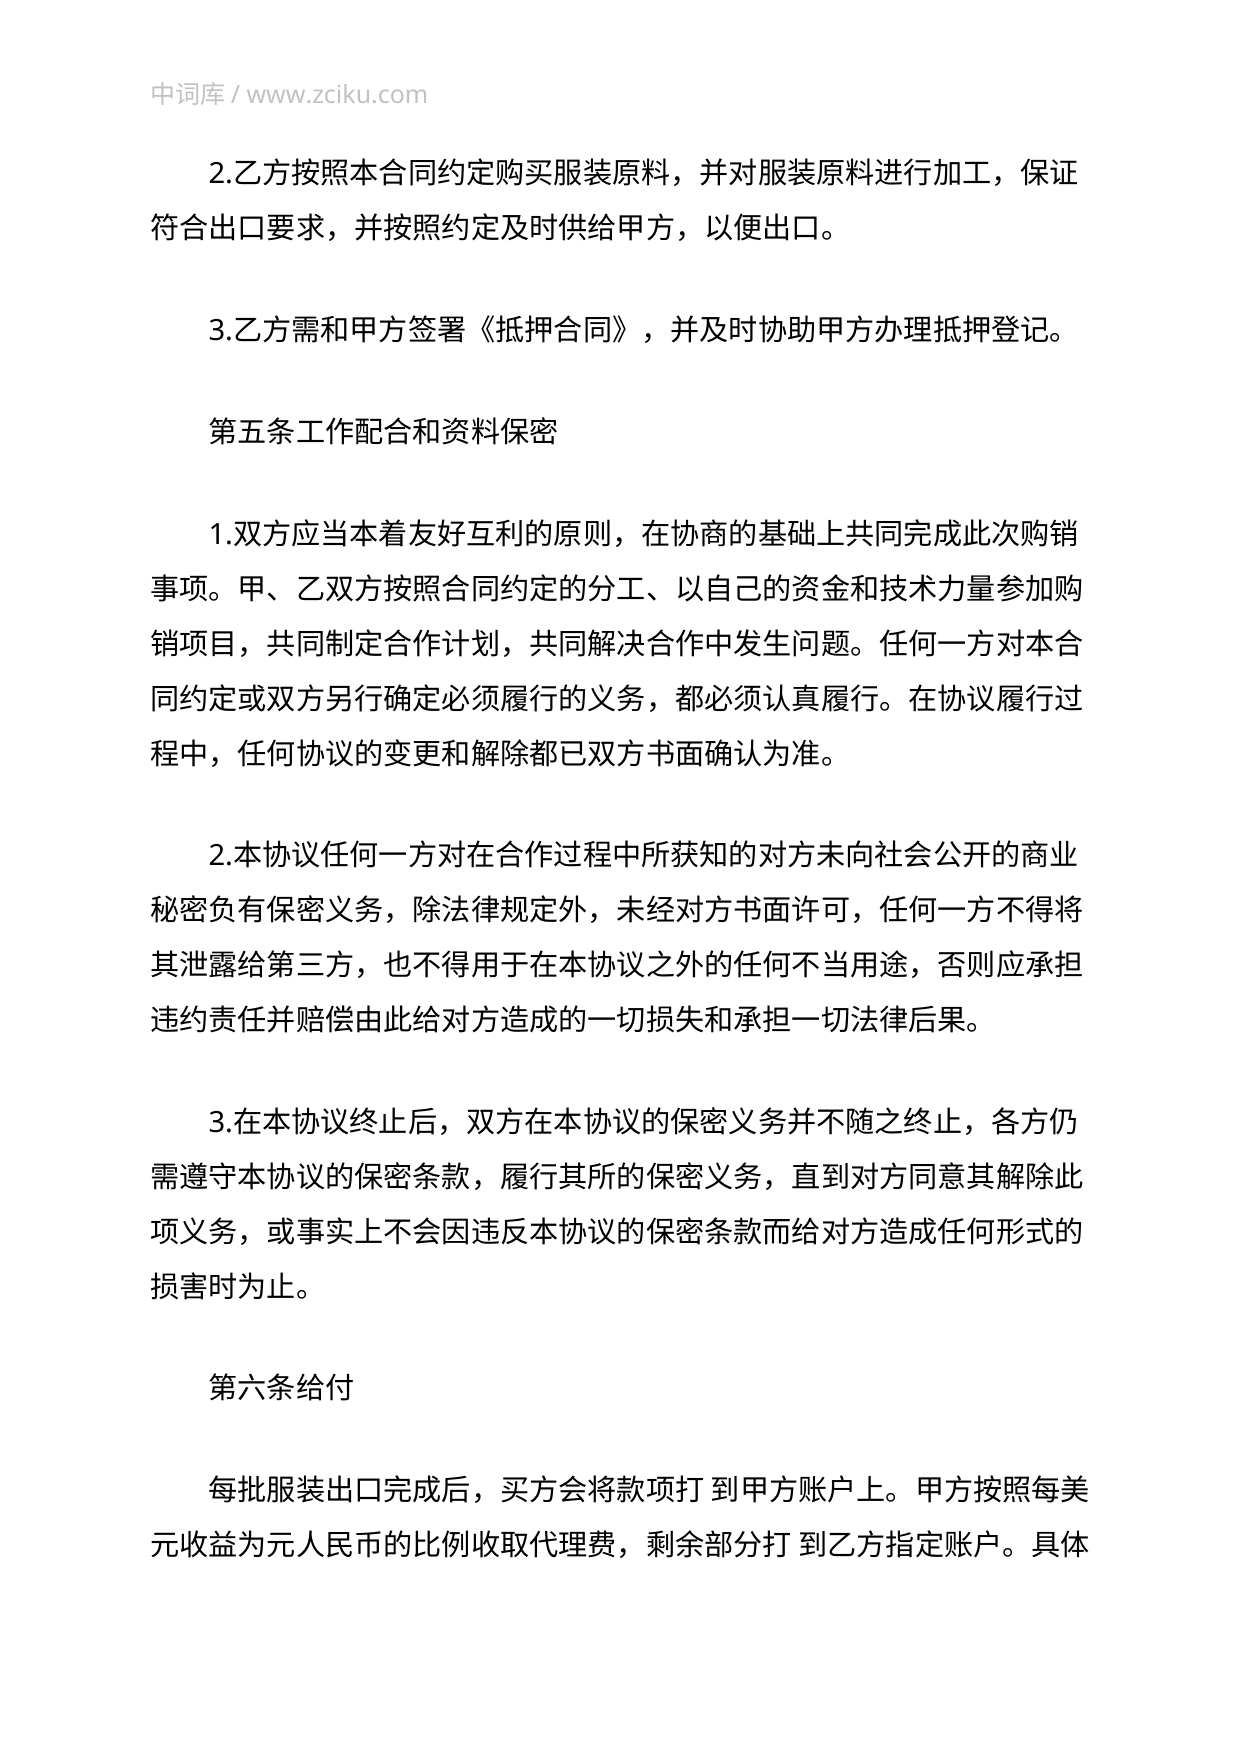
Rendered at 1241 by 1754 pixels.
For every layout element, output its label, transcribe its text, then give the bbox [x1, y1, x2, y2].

text 第五条工作配合和资料保密 [150, 409, 1090, 451]
text 3.乙方需和甲方签署《抵押合同》，并及时协助甲方办理抵押登记。 [150, 307, 1090, 349]
text 1.双方应当本着友好互利的原则，在协商的基础上共同完成此次购销事项。甲、乙双方按照合同约定的分工、以自己的资金和技术力量参加购销项目，共同制定合作计划，共同解决合作中发生问题。任何一方对本合同约定或双方另行确定必须履行的义务，都必须认真履行。在协议履行过程中，任何协议的变更和解除都已双方书面确认为准。 [150, 511, 1090, 772]
text 3.在本协议终止后，双方在本协议的保密义务并不随之终止，各方仍需遵守本协议的保密条款，履行其所的保密义务，直到对方同意其解除此项义务，或事实上不会因违反本协议的保密条款而给对方造成任何形式的损害时为止。 [150, 1098, 1090, 1306]
text 2.乙方按照本合同约定购买服装原料，并对服装原料进行加工，保证符合出口要求，并按照约定及时供给甲方，以便出口。 [150, 150, 1090, 247]
text 第六条给付 [150, 1365, 1090, 1407]
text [150, 1467, 1090, 1564]
text 2.本协议任何一方对在合作过程中所获知的对方未向社会公开的商业秘密负有保密义务，除法律规定外，未经对方书面许可，任何一方不得将其泄露给第三方，也不得用于在本协议之外的任何不当用途，否则应承担违约责任并赔偿由此给对方造成的一切损失和承担一切法律后果。 [150, 832, 1090, 1039]
